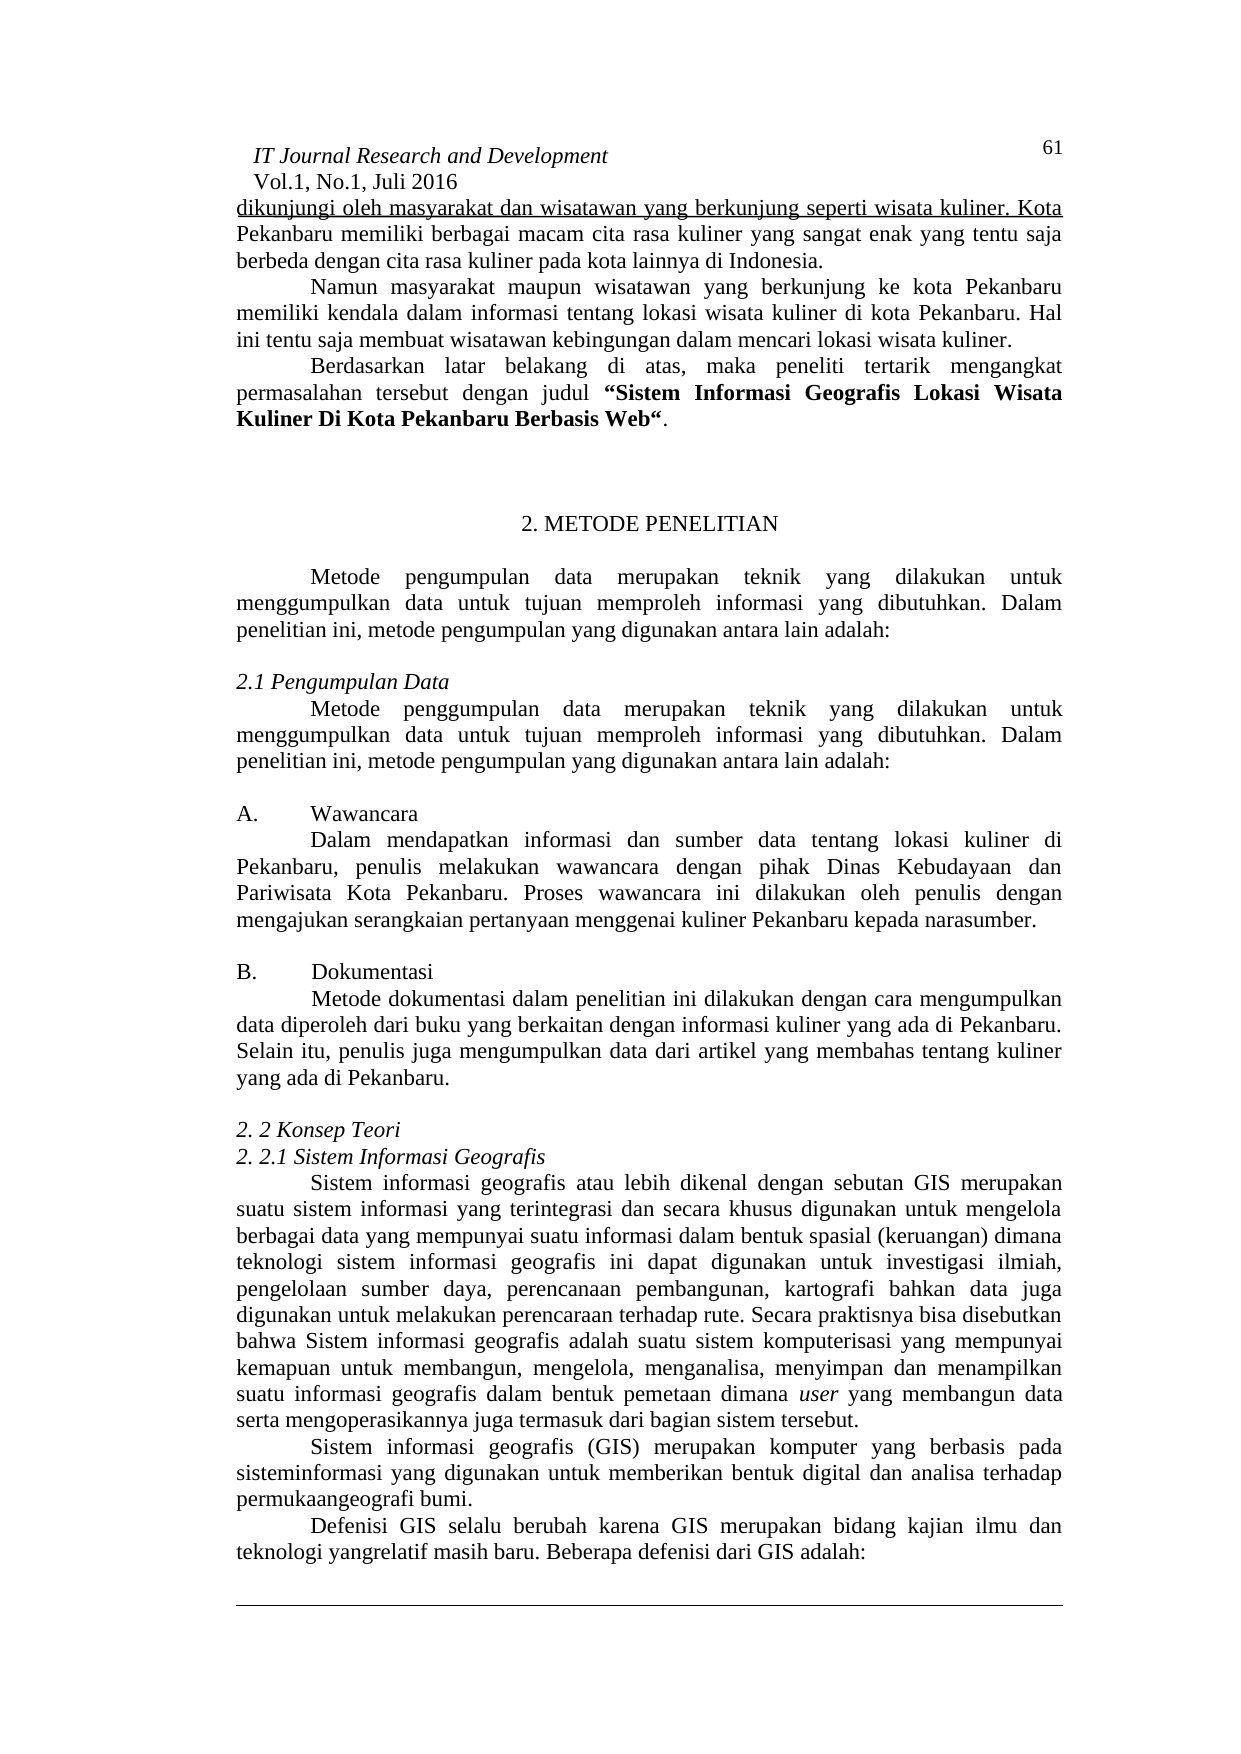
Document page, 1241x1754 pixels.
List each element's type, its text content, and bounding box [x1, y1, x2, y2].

list Wawancara [236, 800, 1063, 827]
subtitle 2.1 Pengumpulan Data [236, 668, 1063, 695]
text Metode pengumpulan data merupakan teknik yang dilakukan untuk menggumpulkan data untuk tujuan memproleh informasi yang dibutuhkan. Dalam penelitian ini, metode pengumpulan yang digunakan antara lain adalah: [236, 563, 1063, 642]
subtitle 2. 2 Konsep Teori [236, 1116, 1063, 1143]
subtitle 2. 2.1 Sistem Informasi Geografis [236, 1143, 1063, 1169]
text 2. METODE PENELITIAN [236, 510, 1063, 537]
list Namun masyarakat maupun wisatawan yang berkunjung ke kota Pekanbaru memiliki kendala dalam informasi tentang lokasi wisata kuliner di kota Pekanbaru. Hal ini tentu saja membuat wisatawan kebingungan dalam mencari lokasi wisata kuliner. [236, 273, 1063, 352]
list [236, 194, 1063, 273]
list Sistem informasi geografis atau lebih dikenal dengan sebutan GIS merupakan suatu sistem informasi yang terintegrasi dan secara khusus digunakan untuk mengelola berbagai data yang mempunyai suatu informasi dalam bentuk spasial (keruangan) dimana teknologi sistem informasi geografis ini dapat digunakan untuk investigasi ilmiah, pengelolaan sumber daya, perencanaan pembangunan, kartografi bahkan data juga digunakan untuk melakukan perencaraan terhadap rute. Secara praktisnya bisa disebutkan bahwa Sistem informasi geografis adalah suatu sistem komputerisasi yang mempunyai kemapuan untuk membangun, mengelola, menganalisa, menyimpan dan menampilkan suatu informasi geografis dalam bentuk pemetaan dimana user yang membangun data serta mengoperasikannya juga termasuk dari bagian sistem tersebut. [236, 1169, 1063, 1433]
text Berdasarkan latar belakang di atas, maka peneliti tertarik mengangkat permasalahan tersebut dengan judul “Sistem Informasi Geografis Lokasi Wisata Kuliner Di Kota Pekanbaru Berbasis Web“. [236, 352, 1063, 431]
text Dalam mendapatkan informasi dan sumber data tentang lokasi kuliner di Pekanbaru, penulis melakukan wawancara dengan pihak Dinas Kebudayaan dan Pariwisata Kota Pekanbaru. Proses wawancara ini dilakukan oleh penulis dengan mengajukan serangkaian pertanyaan menggenai kuliner Pekanbaru kepada narasumber. [236, 827, 1063, 932]
list Dokumentasi [236, 958, 1063, 985]
list Metode dokumentasi dalam penelitian ini dilakukan dengan cara mengumpulkan data diperoleh dari buku yang berkaitan dengan informasi kuliner yang ada di Pekanbaru. Selain itu, penulis juga mengumpulkan data dari artikel yang membahas tentang kuliner yang ada di Pekanbaru. [236, 985, 1063, 1090]
text Defenisi GIS selalu berubah karena GIS merupakan bidang kajian ilmu dan teknologi yangrelatif masih baru. Beberapa defenisi dari GIS adalah: [236, 1512, 1063, 1564]
text Sistem informasi geografis (GIS) merupakan komputer yang berbasis pada sisteminformasi yang digunakan untuk memberikan bentuk digital dan analisa terhadap permukaangeografi bumi. [236, 1433, 1063, 1512]
text Metode penggumpulan data merupakan teknik yang dilakukan untuk menggumpulkan data untuk tujuan memproleh informasi yang dibutuhkan. Dalam penelitian ini, metode pengumpulan yang digunakan antara lain adalah: [236, 695, 1063, 774]
